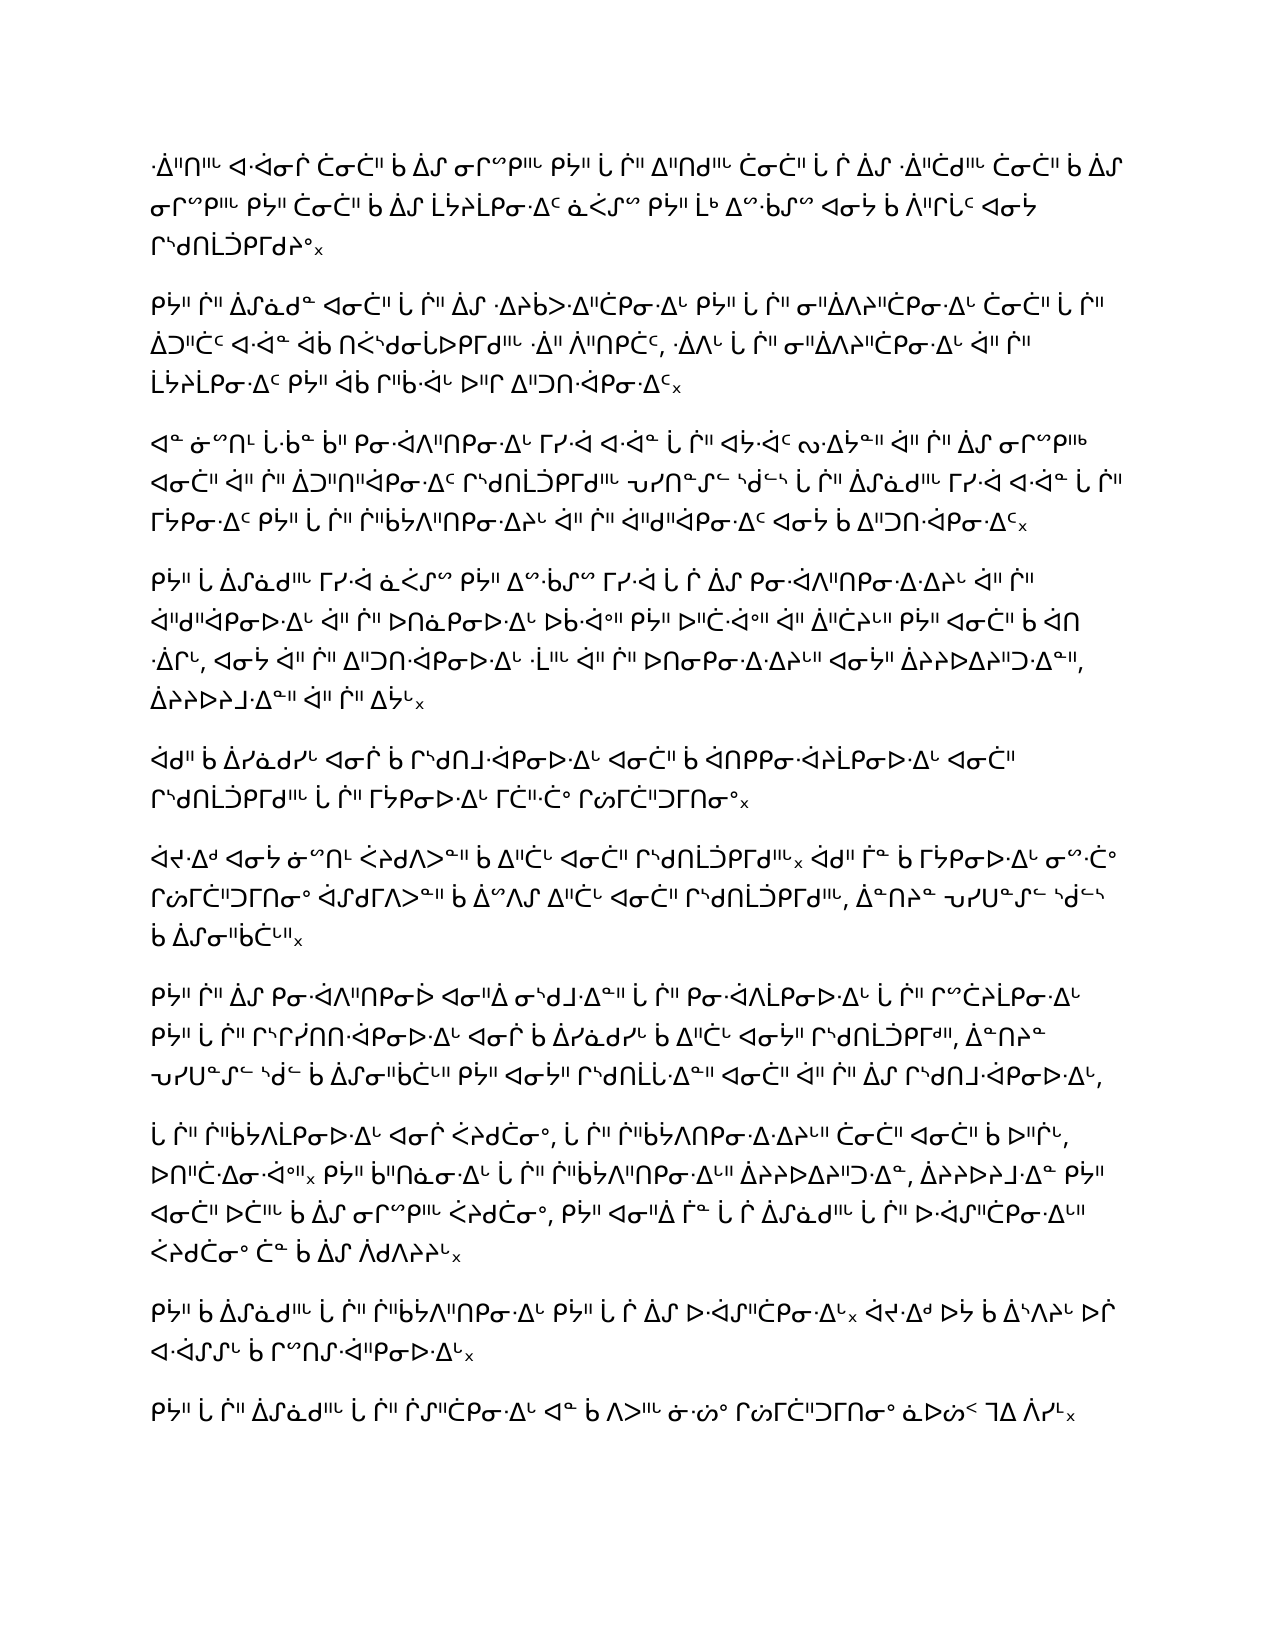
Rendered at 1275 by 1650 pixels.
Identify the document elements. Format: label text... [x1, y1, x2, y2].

text ᐋᔪᐧᐃᒄ ᐊᓂᔮ ᓃᔥᑎᒻ ᐹᔨᑯᐱᐳᓐᐦ ᑳ ᐃᐦᑖᒡ ᐊᓂᑖᐦ ᒋᔅᑯᑎᒫᑑᑭᒥᑯᐦᒡ᙮ ᐋᑯᐦ ᒦᓐ ᑳ ᒥᔮᑭᓂᐅᐧᐃᒡ ᓂᔥᐧᑖᐤ ᒋᔖᒥᑖᐦᑐᒥᑎᓂᐤ ᐋᔑᑯᒥᐱᐳᓐᐦ ᑳ ᐄᔥᐱᔑ ᐃᐦᑖᒡ ᐊᓂᑖᐦ ᒋᔅᑯᑎᒫᑑᑭᒥᑯᐦᒡ, ᐄᓐᑎᔨᓐ ᕃᓯᑌᓐᔑᓪ ᔅᑰᓪᔅ ᑳ ᐄᔑᓂᐦᑳᑖᒡᐦ᙮ [150, 842, 1125, 954]
text ᒑ ᒌᐦ ᒌᐦᑳᔮᐱᒫᑭᓂᐅᐧᐃᒡ ᐊᓂᒌ ᐹᔨᑯᑖᓂᐤ, ᒑ ᒌᐦ ᒌᐦᑳᔮᐱᑎᑭᓂᐧᐃᐧᐃᔨᒡᐦ ᑖᓂᑖᐦ ᐊᓂᑖᐦ ᑳ ᐅᐦᒌᒡ, ᐅᑎᐦᑖᐧᐃᓂᐧᐋᐤᐦ᙮ ᑭᔮᐦ ᑳᐦᑎᓈᓂᐧᐃᒡ ᒑ ᒌᐦ ᒌᐦᑳᔮᐱᐦᑎᑭᓂᐧᐃᒡᐦ ᐄᔨᔨᐅᐃᔨᐦᑐᐧᐃᓐ, ᐄᔨᔨᐅᔨᒧᐧᐃᓐ ᑭᔮᐦ ᐊᓂᑖᐦ ᐅᑖᐦᒡ ᑳ ᐄᔑ ᓂᒋᔥᑭᐦᒡ ᐹᔨᑯᑖᓂᐤ, ᑭᔮᐦ ᐊᓂᐦᐄ ᒦᓐ ᒑ ᒌ ᐄᔑᓈᑯᐦᒡ ᒑ ᒌᐦ ᐅᐧᐋᔑᐦᑖᑭᓂᐧᐃᒡᐦ ᐹᔨᑯᑖᓂᐤ ᑖᓐ ᑳ ᐄᔑ ᐲᑯᐱᔨᔨᒡ᙮ [150, 1118, 1125, 1270]
text ᑭᔮᐦ ᒌᐦ ᐄᔑ ᑭᓂᐧᐋᐱᐦᑎᑭᓂᐆ ᐊᓂᐦᐄ ᓂᔅᑯᒧᐧᐃᓐᐦ ᒑ ᒌᐦ ᑭᓂᐧᐋᐱᒫᑭᓂᐅᐧᐃᒡ ᒑ ᒌᐦ ᒋᔥᑖᔨᒫᑭᓂᐧᐃᒡ ᑭᔮᐦ ᒑ ᒌᐦ ᒋᔅᒋᓰᑎᑎᐧᐋᑭᓂᐅᐧᐃᒡ ᐊᓂᒌ ᑳ ᐄᓯᓈᑯᓯᒡ ᑳ ᐃᐦᑖᒡ ᐊᓂᔮᐦ ᒋᔅᑯᑎᒫᑑᑭᒥᒄᐦ, ᐄᓐᑎᔨᓐ ᕃᓯᑌᓐᔑᓪ ᔅᑰᓪ ᑳ ᐄᔑᓂᐦᑳᑖᒡᐦ ᑭᔮᐦ ᐊᓂᔮᐦ ᒋᔅᑯᑎᒫᒑᐧᐃᓐᐦ ᐊᓂᑖᐦ ᐋᐦ ᒌᐦ ᐄᔑ ᒋᔅᑯᑎᒧᐧᐋᑭᓂᐅᐧᐃᒡ, [150, 980, 1125, 1092]
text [150, 150, 1125, 262]
text ᐊᓐ ᓃᔥᑎᒻ ᒑᐧᑳᓐ ᑳᐦ ᑭᓂᐧᐋᐱᐦᑎᑭᓂᐧᐃᒡ ᒥᓯᐧᐋ ᐊᐧᐋᓐ ᒑ ᒌᐦ ᐊᔮᐧᐋᑦ ᔓᐧᐃᔮᓐᐦ ᐋᐦ ᒌᐦ ᐄᔑ ᓂᒋᔥᑭᐦᒃ ᐊᓂᑖᐦ ᐋᐦ ᒌᐦ ᐄᑐᐦᑎᐦᐋᑭᓂᐧᐃᑦ ᒋᔅᑯᑎᒫᑑᑭᒥᑯᐦᒡ ᕃᓯᑎᓐᔑᓪ ᔅᑰᓪᔅ ᒑ ᒌᐦ ᐄᔑᓈᑯᐦᒡ ᒥᓯᐧᐋ ᐊᐧᐋᓐ ᒑ ᒌᐦ ᒥᔮᑭᓂᐧᐃᑦ ᑭᔮᐦ ᒑ ᒌᐦ ᒌᐦᑳᔮᐱᐦᑎᑭᓂᐧᐃᔨᒡ ᐋᐦ ᒌᐦ ᐋᐦᑯᐦᐋᑭᓂᐧᐃᑦ ᐊᓂᔮ ᑳ ᐃᐦᑐᑎᐧᐋᑭᓂᐧᐃᑦ᙮ [150, 427, 1125, 539]
text ᑭᔮᐦ ᒌᐦ ᐄᔑᓈᑯᓐ ᐊᓂᑖᐦ ᒑ ᒌᐦ ᐄᔑ ᐧᐃᔨᑳᐳᐧᐃᐦᑖᑭᓂᐧᐃᒡ ᑭᔮᐦ ᒑ ᒌᐦ ᓂᐦᐄᐱᔨᐦᑖᑭᓂᐧᐃᒡ ᑖᓂᑖᐦ ᒑ ᒌᐦ ᐄᑐᐦᑖᑦ ᐊᐧᐋᓐ ᐋᑳ ᑎᐹᔅᑯᓂᒑᐅᑭᒥᑯᐦᒡ ᐧᐄᐦ ᐲᐦᑎᑭᑖᑦ, ᐧᐄᐱᒡ ᒑ ᒌᐦ ᓂᐦᐄᐱᔨᐦᑖᑭᓂᐧᐃᒡ ᐋᐦ ᒌᐦ ᒫᔮᔨᒫᑭᓂᐧᐃᑦ ᑭᔮᐦ ᐋᑳ ᒋᐦᑳᐧᐋᒡ ᐅᐦᒋ ᐃᐦᑐᑎᐧᐋᑭᓂᐧᐃᑦ᙮ [150, 288, 1125, 401]
text ᑭᔮᐦ ᒑ ᐄᔑᓈᑯᐦᒡ ᒥᓯᐧᐋ ᓈᐹᔑᔥ ᑭᔮᐦ ᐃᔥᐧᑳᔑᔥ ᒥᓯᐧᐋ ᒑ ᒌ ᐄᔑ ᑭᓂᐧᐋᐱᐦᑎᑭᓂᐧᐃᐧᐃᔨᒡ ᐋᐦ ᒌᐦ ᐋᐦᑯᐦᐋᑭᓂᐅᐧᐃᒡ ᐋᐦ ᒌᐦ ᐅᑎᓈᑭᓂᐅᐧᐃᒡ ᐅᑳᐧᐋᐤᐦ ᑭᔮᐦ ᐅᐦᑖᐧᐋᐤᐦ ᐋᐦ ᐄᐦᑖᔨᒡᐦ ᑭᔮᐦ ᐊᓂᑖᐦ ᑳ ᐋᑎ ᐧᐄᒋᒡ, ᐊᓂᔮ ᐋᐦ ᒌᐦ ᐃᐦᑐᑎᐧᐋᑭᓂᐅᐧᐃᒡ ᐧᒫᐦᒡ ᐋᐦ ᒌᐦ ᐅᑎᓂᑭᓂᐧᐃᐧᐃᔨᒡᐦ ᐊᓂᔮᐦ ᐄᔨᔨᐅᐃᔨᐦᑐᐧᐃᓐᐦ, ᐄᔨᔨᐅᔨᒧᐧᐃᓐᐦ ᐋᐦ ᒌᐦ ᐃᔮᒡ᙮ [150, 565, 1125, 717]
text ᐋᑯᐦ ᑳ ᐄᓯᓈᑯᓯᒡ ᐊᓂᒌ ᑳ ᒋᔅᑯᑎᒧᐧᐋᑭᓂᐅᐧᐃᒡ ᐊᓂᑖᐦ ᑳ ᐋᑎᑭᑭᓂᐧᐋᔨᒫᑭᓂᐅᐧᐃᒡ ᐊᓂᑖᐦ ᒋᔅᑯᑎᒫᑑᑭᒥᑯᐦᒡ ᒑ ᒌᐦ ᒥᔮᑭᓂᐅᐧᐃᒡ ᒥᑖᐦᐧᑖᐤ ᒋᔖᒥᑖᐦᑐᒥᑎᓂᐤ᙮ [150, 742, 1125, 816]
text ᑭᔮᐦ ᒑ ᒌᐦ ᐄᔑᓈᑯᐦᒡ ᒑ ᒌᐦ ᒌᔑᐦᑖᑭᓂᐧᐃᒡ ᐊᓐ ᑳ ᐱᐳᐦᒡ ᓃᐧᔖᐤ ᒋᔖᒥᑖᐦᑐᒥᑎᓂᐤ ᓈᐅᔖᑉ ᒣᐃ ᐲᓯᒻ᙮ [150, 1395, 1125, 1429]
text ᑭᔮᐦ ᑳ ᐄᔑᓈᑯᐦᒡ ᒑ ᒌᐦ ᒌᐦᑳᔮᐱᐦᑎᑭᓂᐧᐃᒡ ᑭᔮᐦ ᒑ ᒌ ᐄᔑ ᐅᐧᐋᔑᐦᑖᑭᓂᐧᐃᒡ᙮ ᐋᔪᐧᐃᒄ ᐅᔮ ᑳ ᐄᔅᐱᔨᒡ ᐅᒌ ᐊᐧᐋᔑᔑᒡ ᑳ ᒋᔥᑎᔑᐧᐋᐦᑭᓂᐅᐧᐃᒡ᙮ [150, 1296, 1125, 1369]
